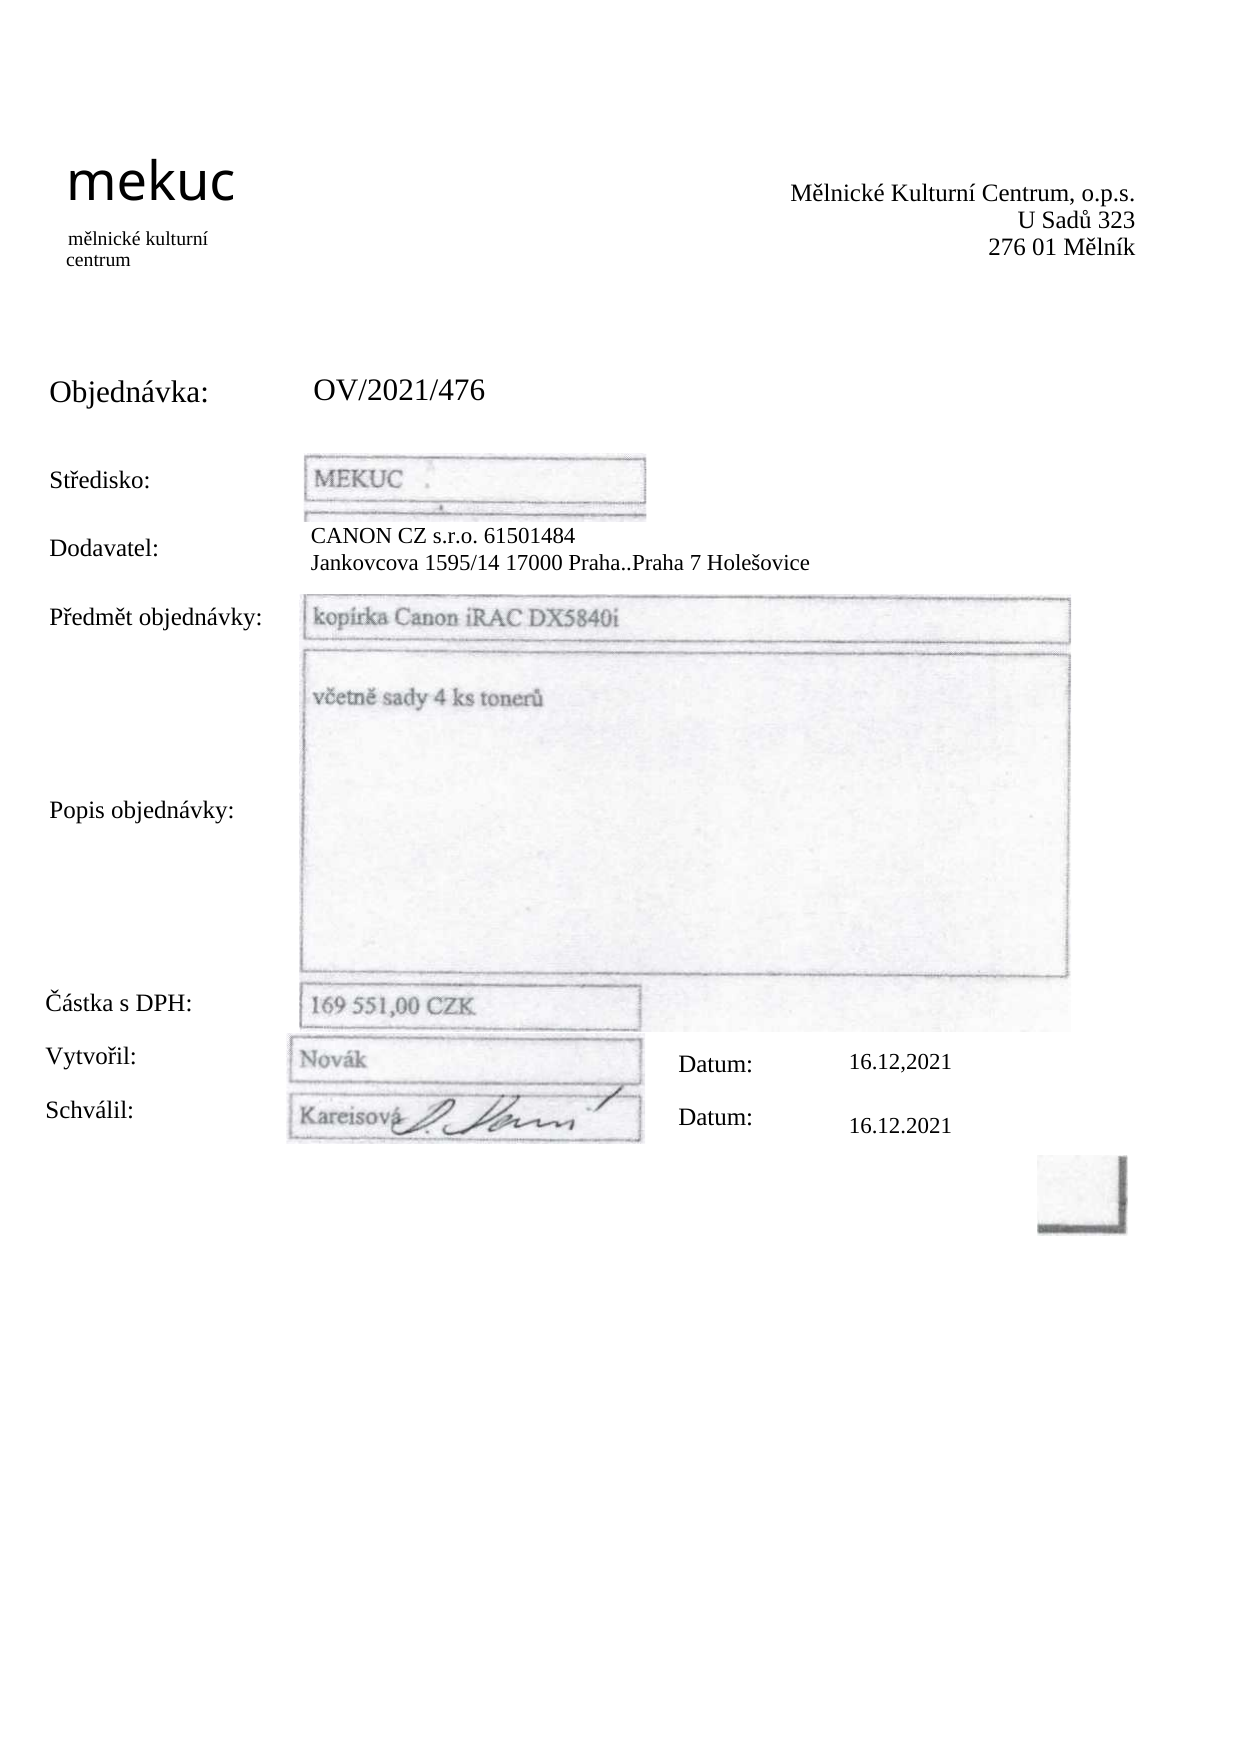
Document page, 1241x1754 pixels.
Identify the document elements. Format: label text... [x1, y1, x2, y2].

text OV/2021/476 [313, 371, 497, 407]
text mekuc [49, 143, 274, 216]
text Objednávka: [49, 373, 274, 409]
text Mělnické Kulturní Centrum, o.p.s. [768, 180, 1135, 207]
text Částka s DPH: [45, 988, 200, 1016]
text mělnické kulturní centrum [66, 229, 274, 271]
text Datum: [678, 1049, 763, 1077]
text U Sadů 323 276 01 Mělník [978, 207, 1135, 261]
picture [303, 453, 647, 522]
text Popis objednávky: [49, 795, 274, 824]
picture [1037, 1155, 1129, 1236]
text Schválil: [45, 1095, 200, 1124]
text Předmět objednávky: [49, 602, 274, 631]
text Vytvořil: [45, 1041, 200, 1070]
picture [299, 594, 1072, 1032]
picture [286, 1033, 646, 1144]
text CANON CZ s.r.o. 61501484 [311, 522, 846, 548]
text Jankovcova 1595/14 17000 Praha..Praha 7 Holešovice [311, 548, 846, 575]
text 16.12,2021 [849, 1048, 1072, 1074]
text Datum: [678, 1102, 763, 1131]
text Dodavatel: [49, 533, 274, 562]
text Středisko: [49, 465, 274, 494]
text 16.12.2021 [849, 1112, 1072, 1138]
